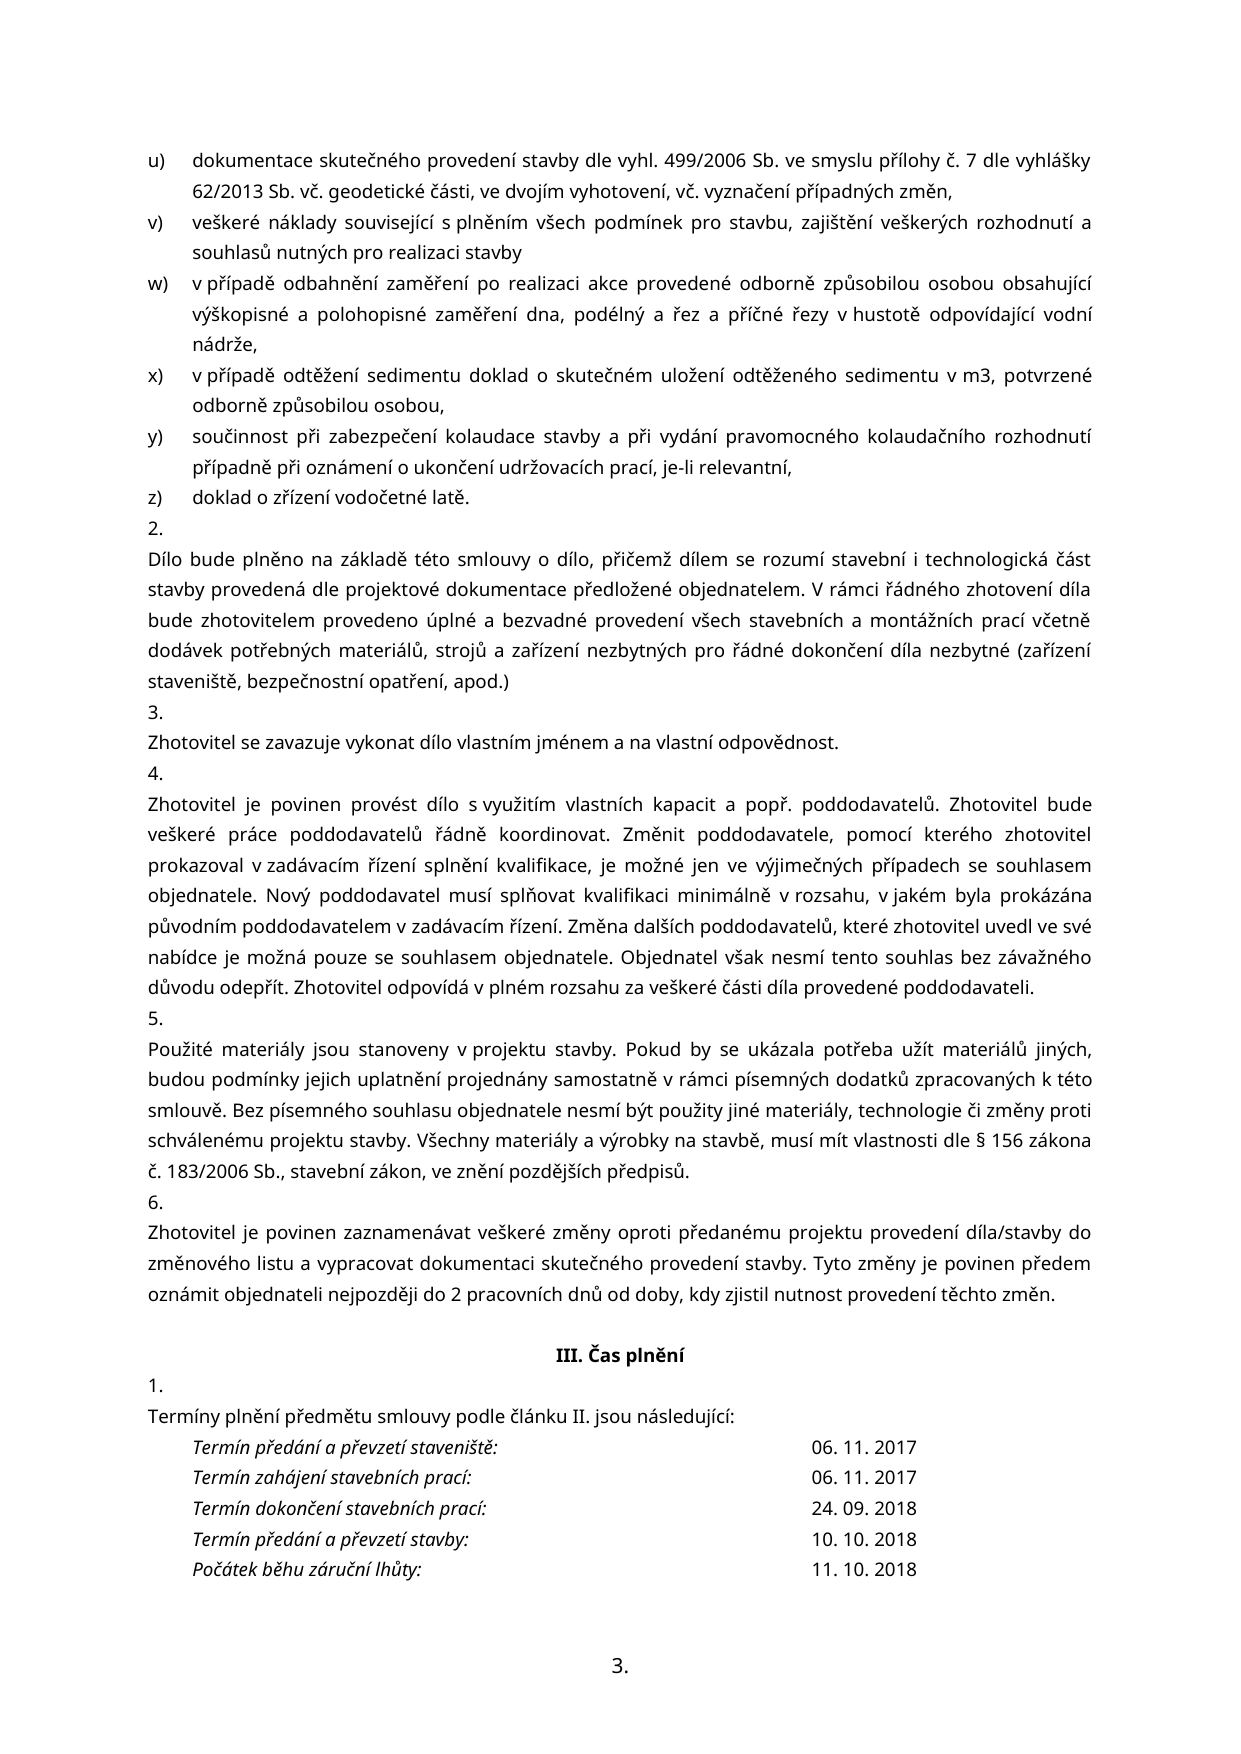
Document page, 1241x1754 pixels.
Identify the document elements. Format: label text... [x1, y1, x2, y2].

list součinnost při zabezpečení kolaudace stavby a při vydání pravomocného kolaudačního rozhodnutí případně při oznámení o ukončení udržovacích prací, je-li relevantní, [148, 423, 1092, 479]
text Termín zahájení stavebních prací: 06. 11. 2017 [192, 1464, 1092, 1490]
text Dílo bude plněno na základě této smlouvy o dílo, přičemž dílem se rozumí stavební i technologická část stavby provedená dle projektové dokumentace předložené objednatelem. V rámci řádného zhotovení díla bude zhotovitelem provedeno úplné a bezvadné provedení všech stavebních a montážních prací včetně dodávek potřebných materiálů, strojů a zařízení nezbytných pro řádné dokončení díla nezbytné (zařízení staveniště, bezpečnostní opatření, apod.) [148, 546, 1092, 694]
subtitle III. Čas plnění [148, 1342, 1092, 1368]
text Použité materiály jsou stanoveny v projektu stavby. Pokud by se ukázala potřeba užít materiálů jiných, budou podmínky jejich uplatnění projednány samostatně v rámci písemných dodatků zpracovaných k této smlouvě. Bez písemného souhlasu objednatele nesmí být použity jiné materiály, technologie či změny proti schválenému projektu stavby. Všechny materiály a výrobky na stavbě, musí mít vlastnosti dle § 156 zákona č. 183/2006 Sb., stavební zákon, ve znění pozdějších předpisů. [148, 1036, 1092, 1184]
text 3. [148, 699, 1092, 724]
text Počátek běhu záruční lhůty: 11. 10. 2018 [192, 1556, 1092, 1582]
text Zhotovitel se zavazuje vykonat dílo vlastním jménem a na vlastní odpovědnost. [148, 729, 1092, 755]
text 6. [148, 1189, 1092, 1214]
list v případě odtěžení sedimentu doklad o skutečném uložení odtěženého sedimentu v m3, potvrzené odborně způsobilou osobou, [148, 362, 1092, 418]
text Termín předání a převzetí stavby: 10. 10. 2018 [192, 1526, 1092, 1551]
list doklad o zřízení vodočetné latě. [148, 484, 1092, 510]
text Termín předání a převzetí staveniště: 06. 11. 2017 [192, 1434, 1092, 1459]
text 4. [148, 760, 1092, 786]
list veškeré náklady související s plněním všech podmínek pro stavbu, zajištění veškerých rozhodnutí a souhlasů nutných pro realizaci stavby [148, 209, 1092, 265]
list dokumentace skutečného provedení stavby dle vyhl. 499/2006 Sb. ve smyslu přílohy č. 7 dle vyhlášky 62/2013 Sb. vč. geodetické části, ve dvojím vyhotovení, vč. vyznačení případných změn, [148, 148, 1092, 204]
text Zhotovitel je povinen zaznamenávat veškeré změny oproti předanému projektu provedení díla/stavby do změnového listu a vypracovat dokumentaci skutečného provedení stavby. Tyto změny je povinen předem oznámit objednateli nejpozději do 2 pracovních dnů od doby, kdy zjistil nutnost provedení těchto změn. [148, 1219, 1092, 1306]
text 5. [148, 1005, 1092, 1031]
list v případě odbahnění zaměření po realizaci akce provedené odborně způsobilou osobou obsahující výškopisné a polohopisné zaměření dna, podélný a řez a příčné řezy v hustotě odpovídající vodní nádrže, [148, 270, 1092, 357]
text Termín dokončení stavebních prací: 24. 09. 2018 [192, 1495, 1092, 1521]
text Zhotovitel je povinen provést dílo s využitím vlastních kapacit a popř. poddodavatelů. Zhotovitel bude veškeré práce poddodavatelů řádně koordinovat. Změnit poddodavatele, pomocí kterého zhotovitel prokazoval v zadávacím řízení splnění kvalifikace, je možné jen ve výjimečných případech se souhlasem objednatele. Nový poddodavatel musí splňovat kvalifikaci minimálně v rozsahu, v jakém byla prokázána původním poddodavatelem v zadávacím řízení. Změna dalších poddodavatelů, které zhotovitel uvedl ve své nabídce je možná pouze se souhlasem objednatele. Objednatel však nesmí tento souhlas bez závažného důvodu odepřít. Zhotovitel odpovídá v plném rozsahu za veškeré části díla provedené poddodavateli. [148, 791, 1092, 1000]
list Termíny plnění předmětu smlouvy podle článku II. jsou následující: [148, 1373, 1092, 1429]
